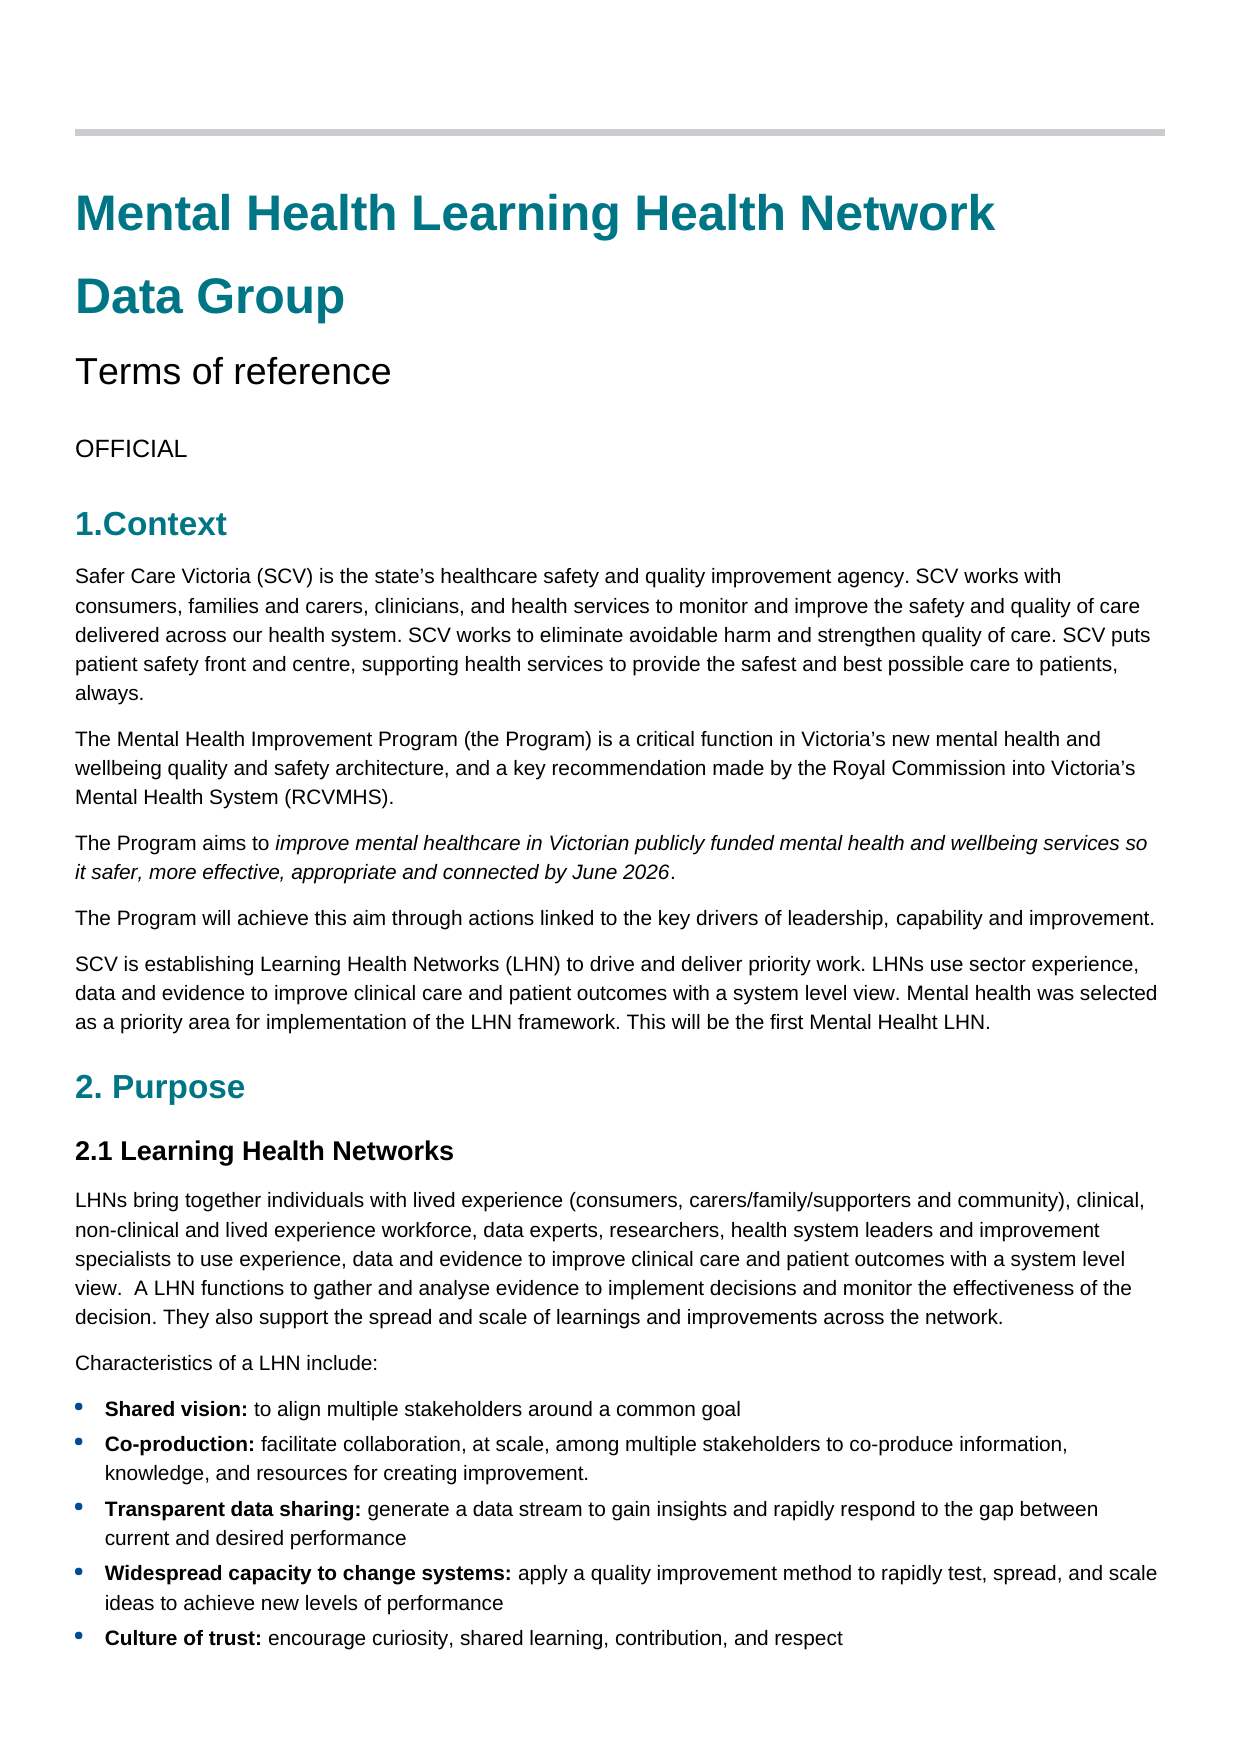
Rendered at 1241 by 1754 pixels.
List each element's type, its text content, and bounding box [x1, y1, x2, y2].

subtitle Terms of reference [75, 349, 1165, 392]
title Mental Health Learning Health Network [75, 183, 1165, 241]
text SCV is establishing Learning Health Networks (LHN) to drive and deliver priority work. LHNs use sector experience, data and evidence to improve clinical care and patient outcomes with a system level view. Mental health was selected as a priority area for implementation of the LHN framework. This will be the first Mental Healht LHN. [75, 947, 1165, 1034]
text LHNs bring together individuals with lived experience (consumers, carers/family/supporters and community), clinical, non-clinical and lived experience workforce, data experts, researchers, health system leaders and improvement specialists to use experience, data and evidence to improve clinical care and patient outcomes with a system level view. A LHN functions to gather and analyse evidence to implement decisions and monitor the effectiveness of the decision. They also support the spread and scale of learnings and improvements across the network. [75, 1183, 1165, 1329]
text Widespread capacity to change systems: apply a quality improvement method to rapidly test, spread, and scale ideas to achieve new levels of performance [75, 1556, 1165, 1614]
text Characteristics of a LHN include: [75, 1346, 1165, 1375]
text Safer Care Victoria (SCV) is the state’s healthcare safety and quality improvement agency. SCV works with consumers, families and carers, clinicians, and health services to monitor and improve the safety and quality of care delivered across our health system. SCV works to eliminate avoidable harm and strengthen quality of care. SCV puts patient safety front and centre, supporting health services to provide the safest and best possible care to patients, always. [75, 559, 1165, 705]
subtitle 1.Context [75, 504, 1165, 542]
text The Program will achieve this aim through actions linked to the key drivers of leadership, capability and improvement. [75, 901, 1165, 930]
text The Program aims to improve mental healthcare in Victorian publicly funded mental health and wellbeing services so it safer, more effective, appropriate and connected by June 2026. [75, 826, 1165, 884]
subtitle 2. Purpose [75, 1067, 1165, 1106]
subtitle OFFICIAL [75, 434, 1165, 462]
text Culture of trust: encourage curiosity, shared learning, contribution, and respect [75, 1621, 1165, 1650]
text Co-production: facilitate collaboration, at scale, among multiple stakeholders to co-produce information, knowledge, and resources for creating improvement. [75, 1427, 1165, 1485]
text Transparent data sharing: generate a data stream to gain insights and rapidly respond to the gap between current and desired performance [75, 1491, 1165, 1550]
text Shared vision: to align multiple stakeholders around a common goal [75, 1391, 1165, 1421]
text The Mental Health Improvement Program (the Program) is a critical function in Victoria’s new mental health and wellbeing quality and safety architecture, and a key recommendation made by the Royal Commission into Victoria’s Mental Health System (RCVMHS). [75, 722, 1165, 809]
title Data Group [75, 266, 1165, 324]
subtitle 2.1 Learning Health Networks [75, 1135, 1165, 1166]
